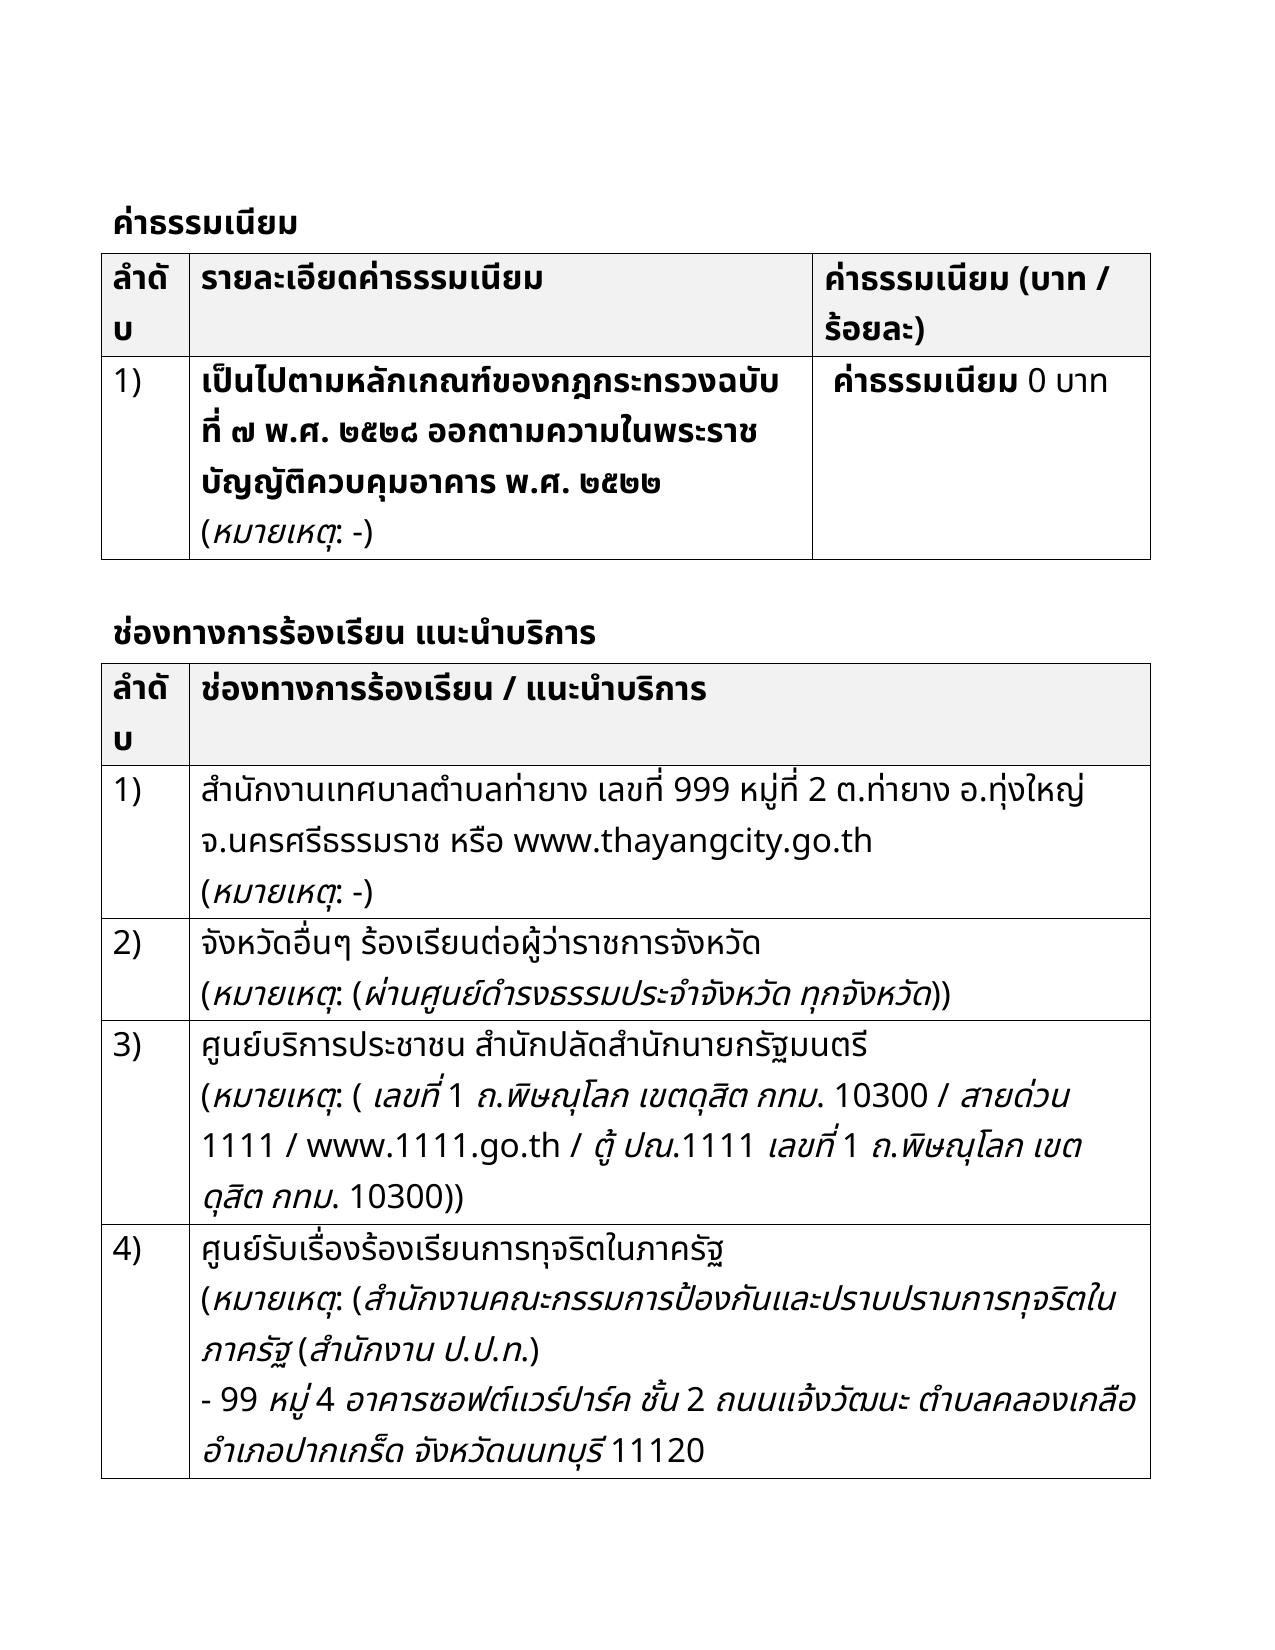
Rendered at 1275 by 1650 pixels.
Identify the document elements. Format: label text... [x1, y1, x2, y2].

table_cell 4) [102, 1225, 189, 1477]
table_cell จังหวัดอื่นๆ ร้องเรียนต่อผู้ว่าราชการจังหวัด (หมายเหตุ: (ผ่านศูนย์ดำรงธรรมประจำจังหวัด ทุกจังหวัด)) [190, 919, 1150, 1020]
table_header ลำดับ [102, 664, 189, 765]
table_header รายละเอียดค่าธรรมเนียม [190, 254, 812, 356]
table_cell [190, 1225, 1150, 1477]
table_cell 2) [102, 919, 189, 1020]
table_cell ศูนย์บริการประชาชน สำนักปลัดสำนักนายกรัฐมนตรี (หมายเหตุ: ( เลขที่ 1 ถ.พิษณุโลก เขตดุสิต กทม. 10300 / สายด่วน 1111 / www.1111.go.th / ตู้ ปณ.1111 เลขที่ 1 ถ.พิษณุโลก เขตดุสิต กทม. 10300)) [190, 1021, 1150, 1223]
table_cell 1) [102, 766, 189, 918]
table_cell สำนักงานเทศบาลตำบลท่ายาง เลขที่ 999 หมู่ที่ 2 ต.ท่ายาง อ.ทุ่งใหญ่ จ.นครศรีธรรมราช หรือ www.thayangcity.go.th (หมายเหตุ: -) [190, 766, 1150, 918]
table_header ช่องทางการร้องเรียน / แนะนำบริการ [190, 664, 1150, 765]
table_header ค่าธรรมเนียม (บาท / ร้อยละ) [813, 254, 1150, 356]
table_cell 3) [102, 1021, 189, 1223]
text ค่าธรรมเนียม [112, 199, 1162, 249]
table_header ลำดับ [102, 254, 189, 356]
text ช่องทางการร้องเรียน แนะนำบริการ [112, 609, 1162, 659]
table_cell เป็นไปตามหลักเกณฑ์ของกฎกระทรวงฉบับที่ ๗ พ.ศ. ๒๕๒๘ ออกตามความในพระราชบัญญัติควบคุมอาคาร พ.ศ. ๒๕๒๒ (หมายเหตุ: -) [190, 357, 812, 559]
table_cell ค่าธรรมเนียม 0 บาท [813, 357, 1150, 559]
table_cell 1) [102, 357, 189, 559]
